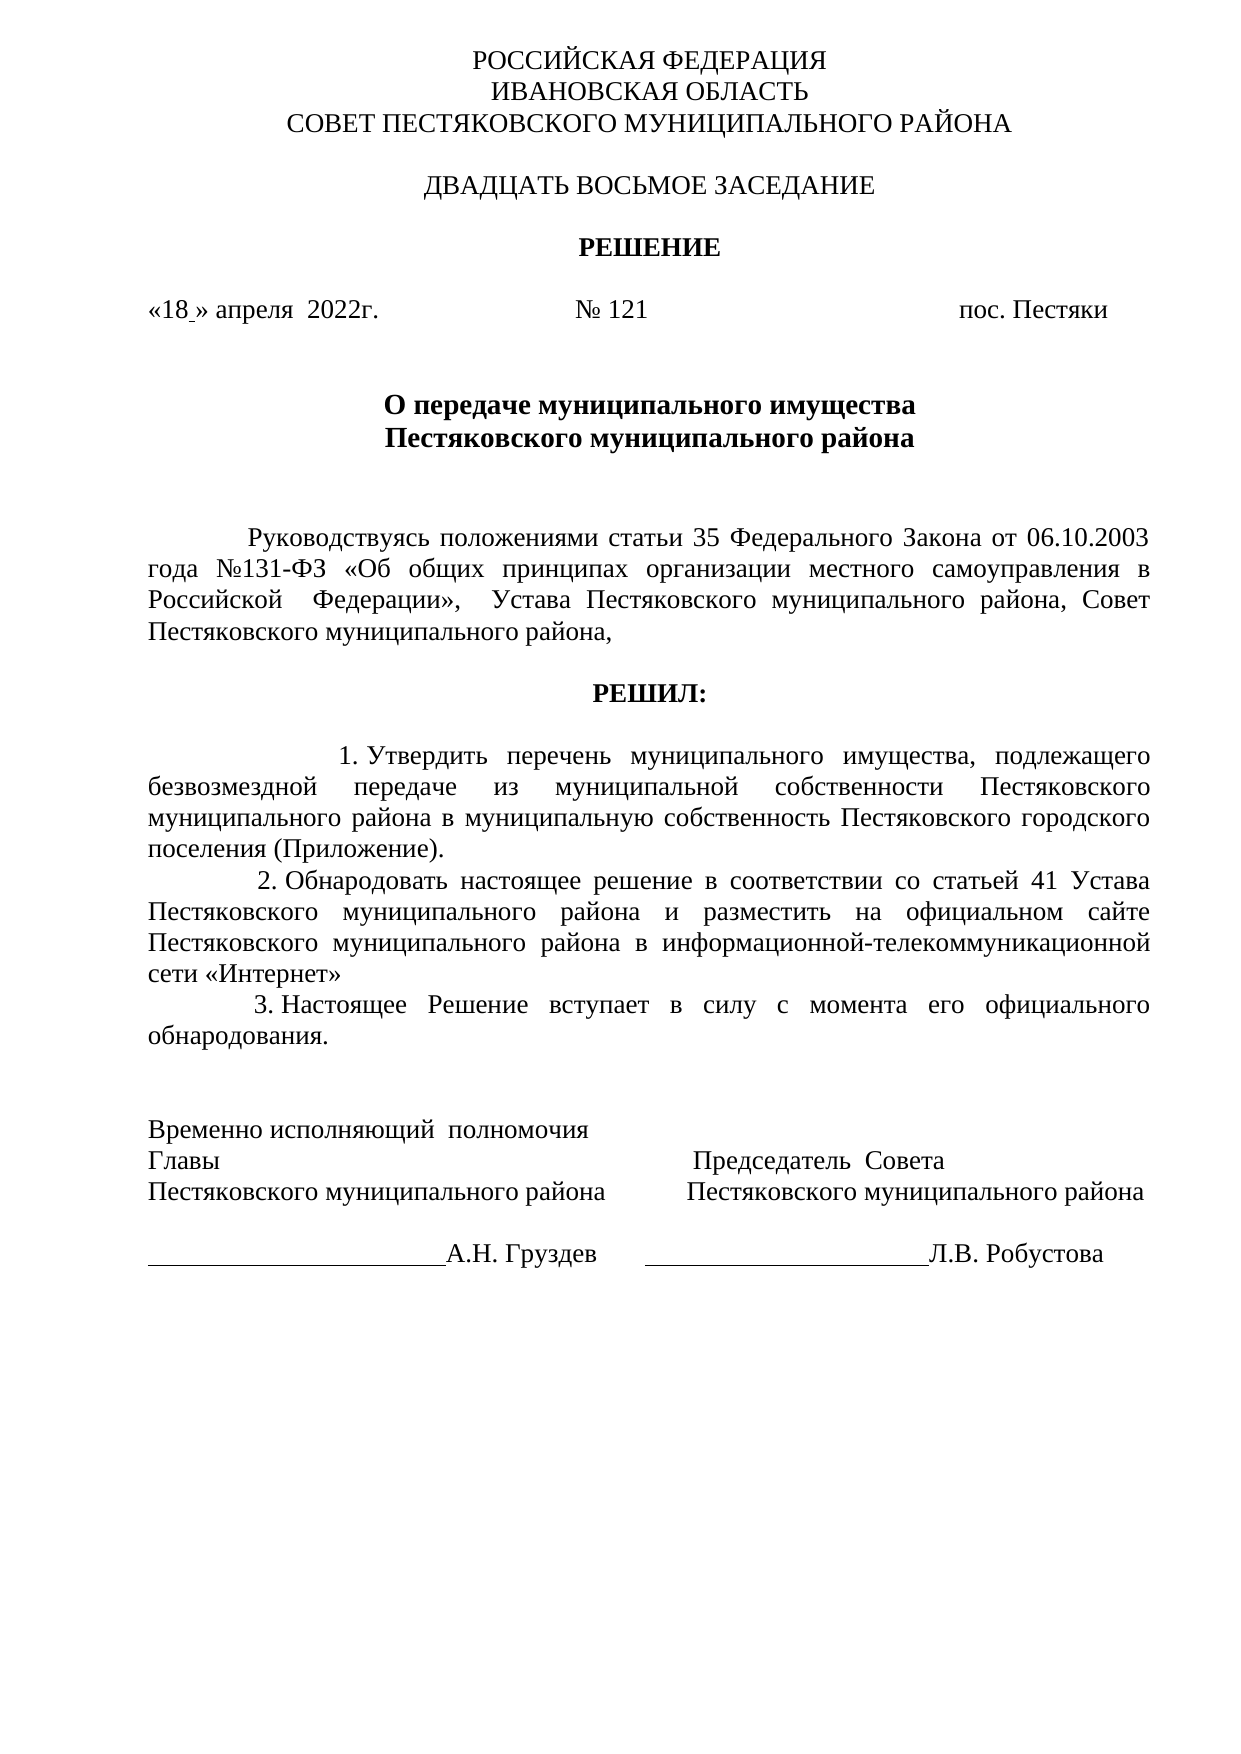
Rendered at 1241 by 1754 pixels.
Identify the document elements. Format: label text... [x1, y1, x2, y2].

text ИВАНОВСКАЯ ОБЛАСТЬ [148, 76, 1152, 107]
text Главы Председатель Совета [148, 1144, 1152, 1175]
text «18 » апреля 2022г. № 121 пос. Пестяки [148, 293, 1152, 325]
text О передаче муниципального имущества [148, 387, 1152, 421]
text РОССИЙСКАЯ ФЕДЕРАЦИЯ [148, 44, 1152, 76]
text Пестяковского муниципального района [148, 421, 1152, 454]
text СОВЕТ ПЕСТЯКОВСКОГО МУНИЦИПАЛЬНОГО РАЙОНА [148, 107, 1152, 138]
text Временно исполняющий полномочия [148, 1113, 1152, 1144]
text РЕШИЛ: [148, 677, 1152, 708]
text 2. Обнародовать настоящее решение в соответствии со статьей 41 Устава Пестяковского муниципального района и разместить на официальном сайте Пестяковского муниципального района в информационной-телекоммуникационной сети «Интернет» [148, 864, 1152, 988]
text 3. Настоящее Решение вступает в силу с момента его официального обнародования. [148, 988, 1152, 1051]
text ДВАДЦАТЬ ВОСЬМОЕ ЗАСЕДАНИЕ [148, 169, 1152, 200]
text Руководствуясь положениями статьи 35 Федерального Закона от 06.10.2003 года №131-ФЗ «Об общих принципах организации местного самоуправления в Российской Федерации», Устава Пестяковского муниципального района, Совет Пестяковского муниципального района, [148, 521, 1152, 646]
text РЕШЕНИЕ [148, 231, 1152, 262]
text 1. Утвердить перечень муниципального имущества, подлежащего безвозмездной передаче из муниципальной собственности Пестяковского муниципального района в муниципальную собственность Пестяковского городского поселения (Приложение). [148, 739, 1152, 864]
text Пестяковского муниципального района Пестяковского муниципального района [148, 1175, 1152, 1206]
text А.Н. Груздев Л.В. Робустова [148, 1237, 1152, 1269]
